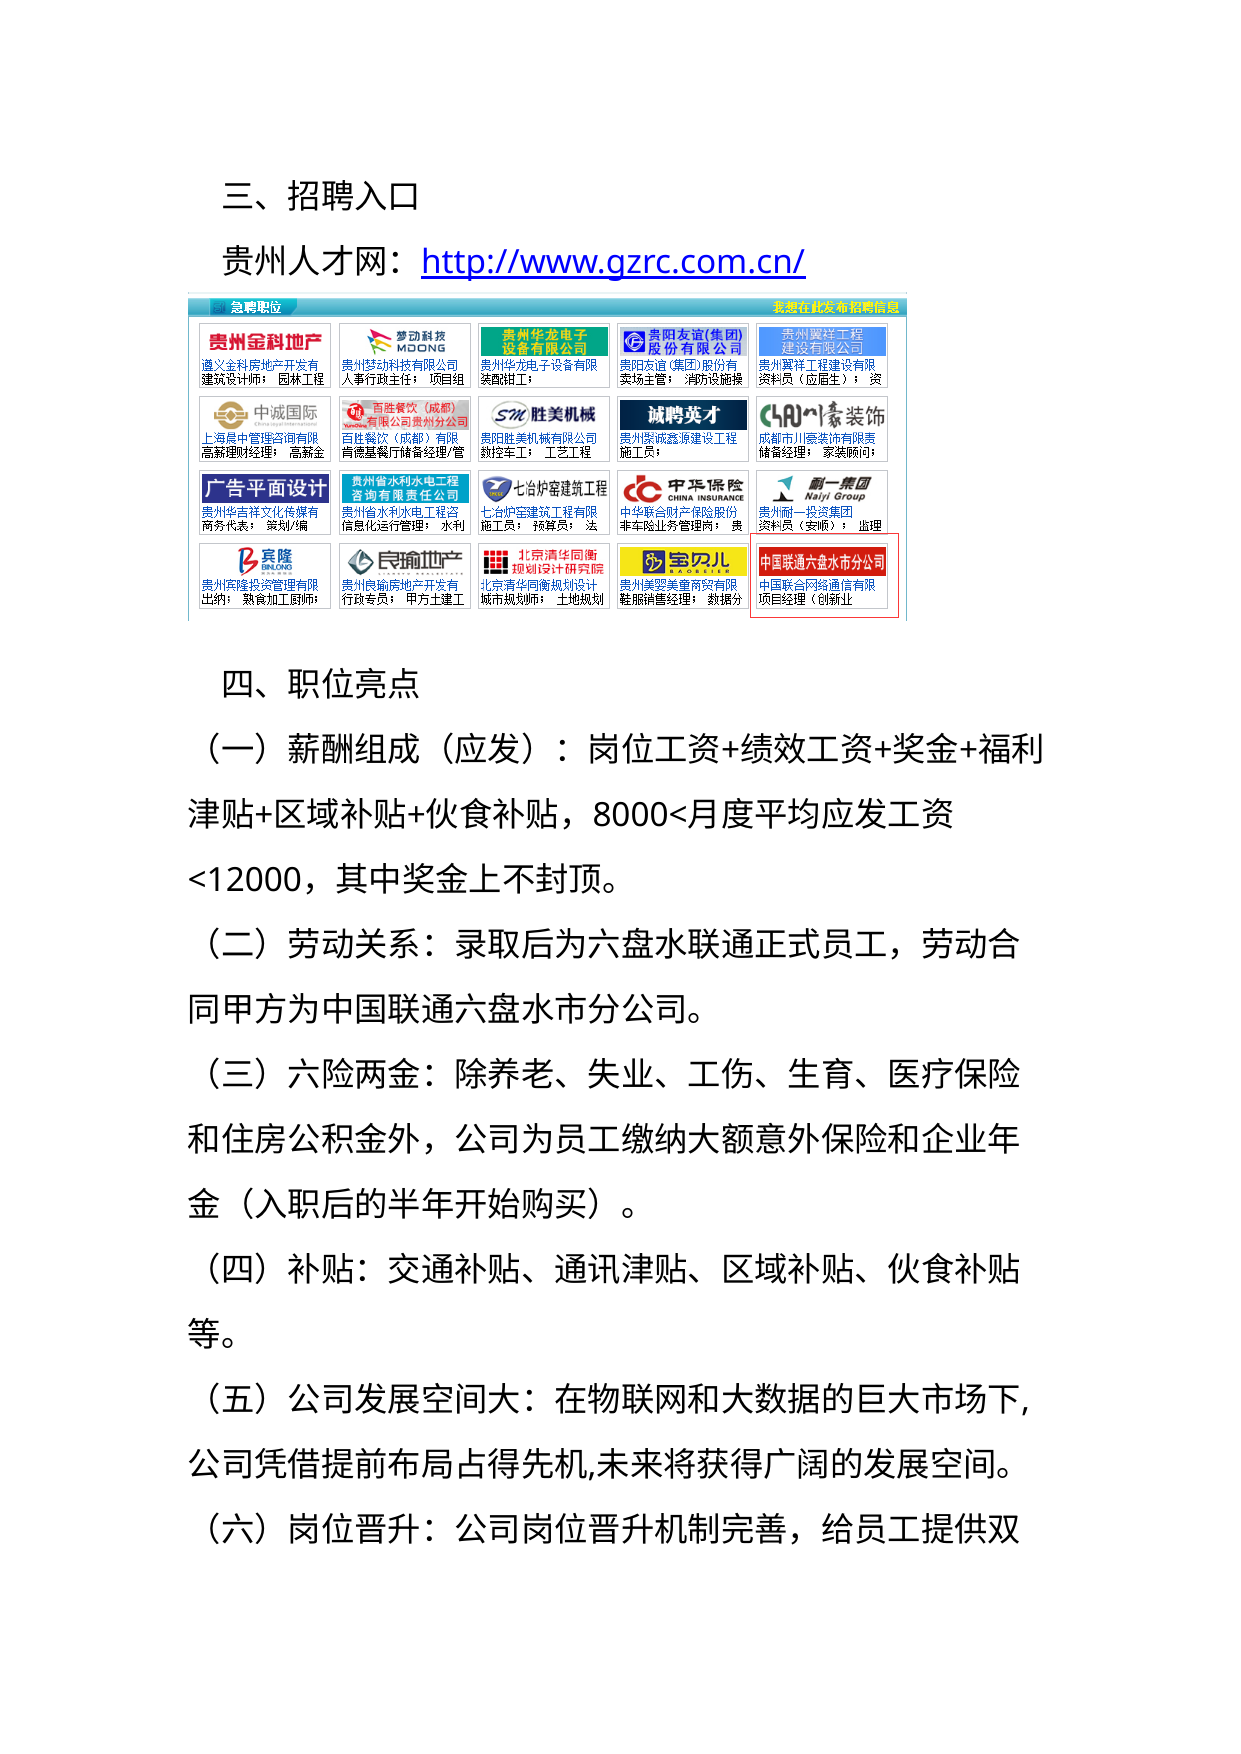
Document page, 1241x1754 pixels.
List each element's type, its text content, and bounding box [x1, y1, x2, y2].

list 薪酬组成（应发）：岗位工资+绩效工资+奖金+福利津贴+区域补贴+伙食补贴，8000<月度平均应发工资<12000，其中奖金上不封顶。 [187, 714, 1053, 909]
list 补贴：交通补贴、通讯津贴、区域补贴、伙食补贴等。 [187, 1234, 1053, 1364]
list 公司发展空间大：在物联网和大数据的巨大市场下,公司凭借提前布局占得先机,未来将获得广阔的发展空间。 [187, 1364, 1053, 1494]
list 四、职位亮点 [187, 649, 1053, 714]
picture [187, 292, 908, 621]
list 贵州人才网：http://www.gzrc.com.cn/ [187, 227, 1053, 292]
list 六险两金：除养老、失业、工伤、生育、医疗保险和住房公积金外，公司为员工缴纳大额意外保险和企业年金（入职后的半年开始购买）。 [187, 1039, 1053, 1234]
list 三、招聘入口 [187, 162, 1053, 227]
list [187, 1494, 1053, 1559]
list 劳动关系：录取后为六盘水联通正式员工，劳动合同甲方为中国联通六盘水市分公司。 [187, 909, 1053, 1039]
